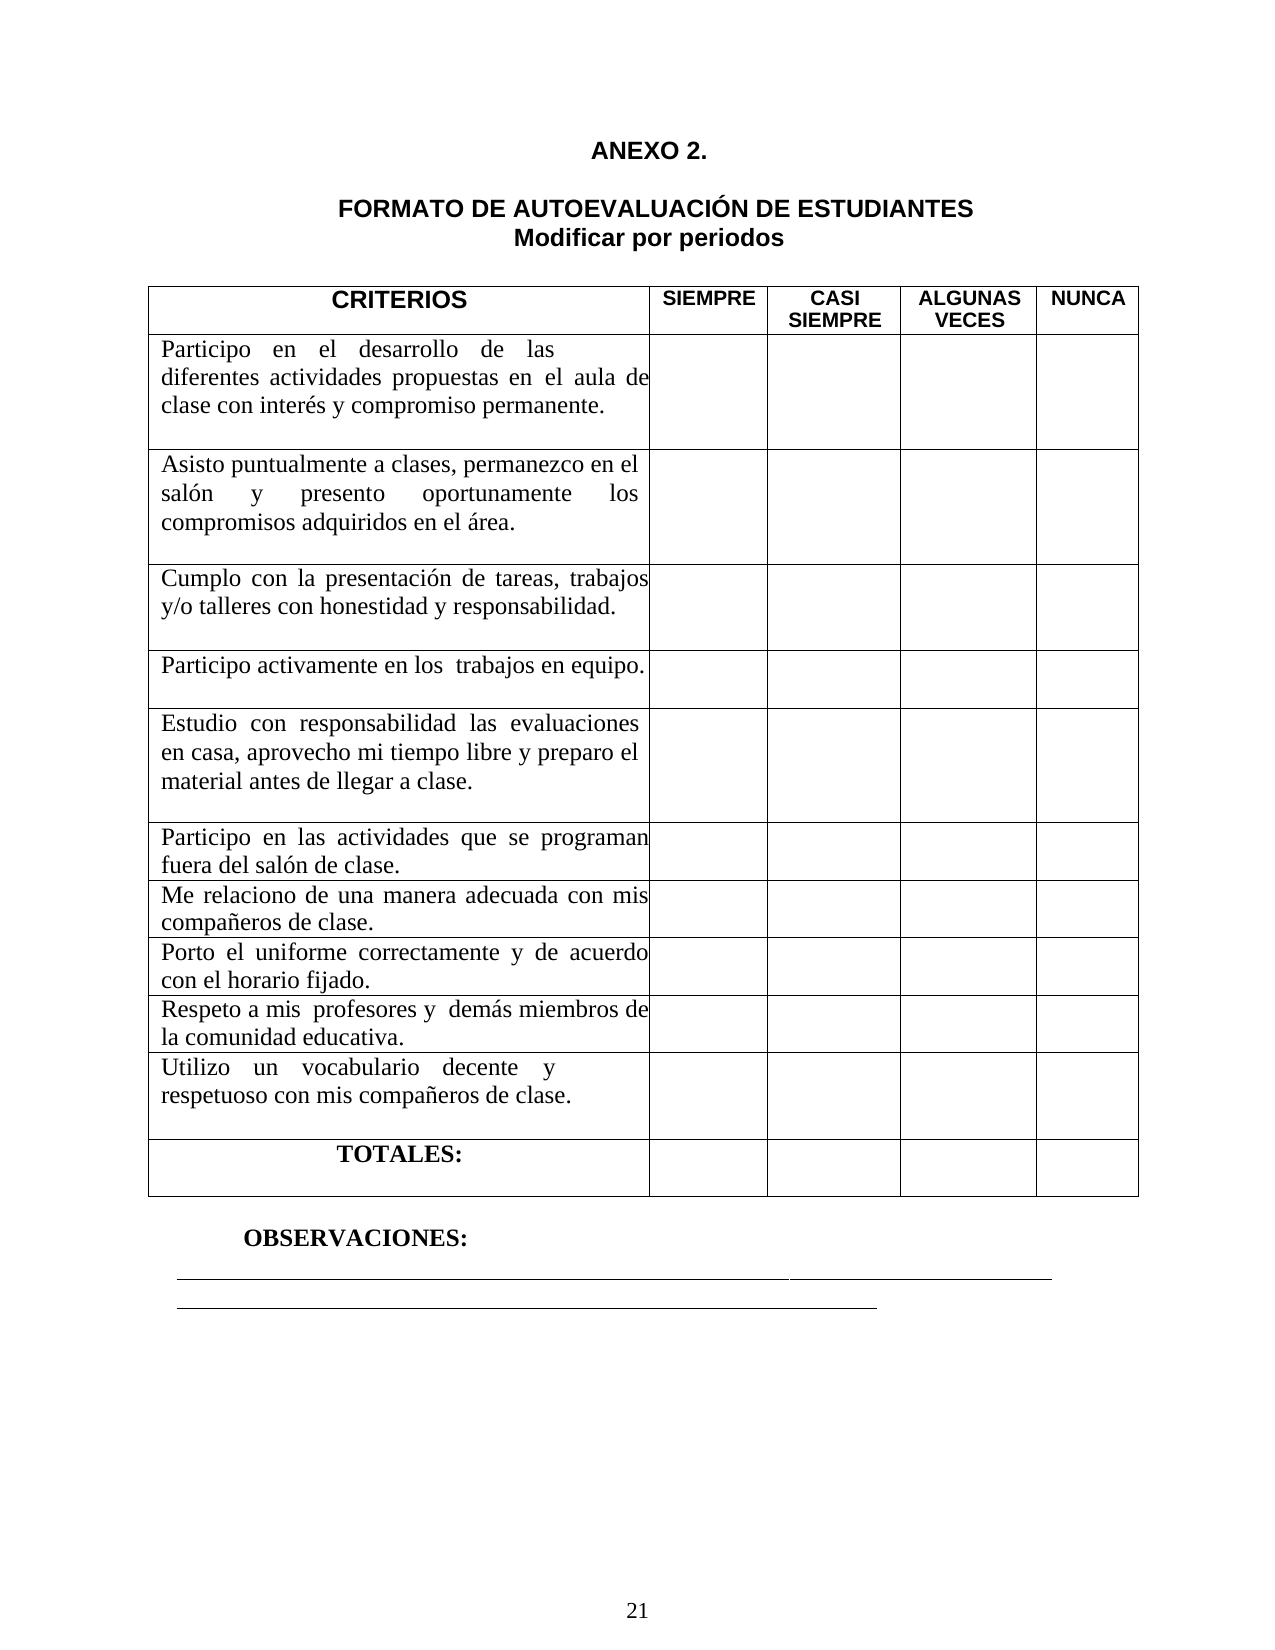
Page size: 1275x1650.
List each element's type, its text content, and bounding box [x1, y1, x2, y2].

table_cell [768, 938, 900, 994]
table_cell Utilizo un vocabulario decente y respetuoso con mis compañeros de clase. [149, 1053, 649, 1138]
table_cell [768, 1140, 900, 1196]
table_cell Me relaciono de una manera adecuada con mis compañeros de clase. [149, 881, 649, 937]
table_cell [768, 565, 900, 650]
table_cell [1037, 450, 1138, 563]
table_header CASI SIEMPRE [768, 287, 900, 333]
text ANEXO 2. [373, 136, 924, 165]
table_cell [901, 651, 1036, 707]
table_cell [901, 996, 1036, 1052]
table_cell [768, 1053, 900, 1138]
table_cell [901, 823, 1036, 880]
table_cell Participo en el desarrollo de las diferentes actividades propuestas en el aula de clase con interés y compromiso permanente. [149, 335, 649, 448]
table_cell [1037, 1140, 1138, 1196]
table_cell [650, 335, 767, 448]
table_cell [901, 1140, 1036, 1196]
text Modificar por periodos [373, 223, 925, 251]
table_cell [1037, 709, 1138, 822]
table_cell [1037, 996, 1138, 1052]
table_cell [1037, 651, 1138, 707]
table_cell [768, 450, 900, 563]
table_cell [650, 450, 767, 563]
table_cell [901, 565, 1036, 650]
table_cell [768, 335, 900, 448]
table_cell [901, 938, 1036, 994]
table_cell TOTALES: [149, 1140, 649, 1196]
table_header SIEMPRE [650, 287, 767, 333]
table_cell Participo activamente en los trabajos en equipo. [149, 651, 649, 707]
table_cell [768, 709, 900, 822]
table_cell [1037, 823, 1138, 880]
table_cell [1037, 881, 1138, 937]
table_cell [650, 938, 767, 994]
table_header CRITERIOS [149, 287, 649, 333]
table_cell [768, 823, 900, 880]
table_cell [1037, 565, 1138, 650]
text OBSERVACIONES: [243, 1223, 1157, 1252]
table_cell [650, 1053, 767, 1138]
table_cell [650, 565, 767, 650]
table_cell Porto el uniforme correctamente y de acuerdo con el horario fijado. [149, 938, 649, 994]
table_header NUNCA [1037, 287, 1138, 333]
table_cell [901, 881, 1036, 937]
table_cell [901, 450, 1036, 563]
table_cell [1037, 335, 1138, 448]
table_cell Estudio con responsabilidad las evaluaciones en casa, aprovecho mi tiempo libre y preparo el material antes de llegar a clase. [149, 709, 649, 822]
table_cell [901, 1053, 1036, 1138]
table_cell [1037, 1053, 1138, 1138]
table_cell [650, 996, 767, 1052]
table_cell Asisto puntualmente a clases, permanezco en el salón y presento oportunamente los compromisos adquiridos en el área. [149, 450, 649, 563]
table_cell [768, 996, 900, 1052]
table_cell [768, 651, 900, 707]
table_header ALGUNAS VECES [901, 287, 1036, 333]
table_cell Respeto a mis profesores y demás miembros de la comunidad educativa. [149, 996, 649, 1052]
table_cell [901, 335, 1036, 448]
table_cell [650, 881, 767, 937]
text FORMATO DE AUTOEVALUACIÓN DE ESTUDIANTES [173, 194, 1139, 222]
table_cell [650, 651, 767, 707]
table_cell [650, 823, 767, 880]
table_cell [1037, 938, 1138, 994]
table_cell [650, 709, 767, 822]
table_cell Cumplo con la presentación de tareas, trabajos y/o talleres con honestidad y responsabilidad. [149, 565, 649, 650]
table_cell [768, 881, 900, 937]
table_cell [650, 1140, 767, 1196]
table_cell [901, 709, 1036, 822]
table_cell Participo en las actividades que se programan fuera del salón de clase. [149, 823, 649, 880]
